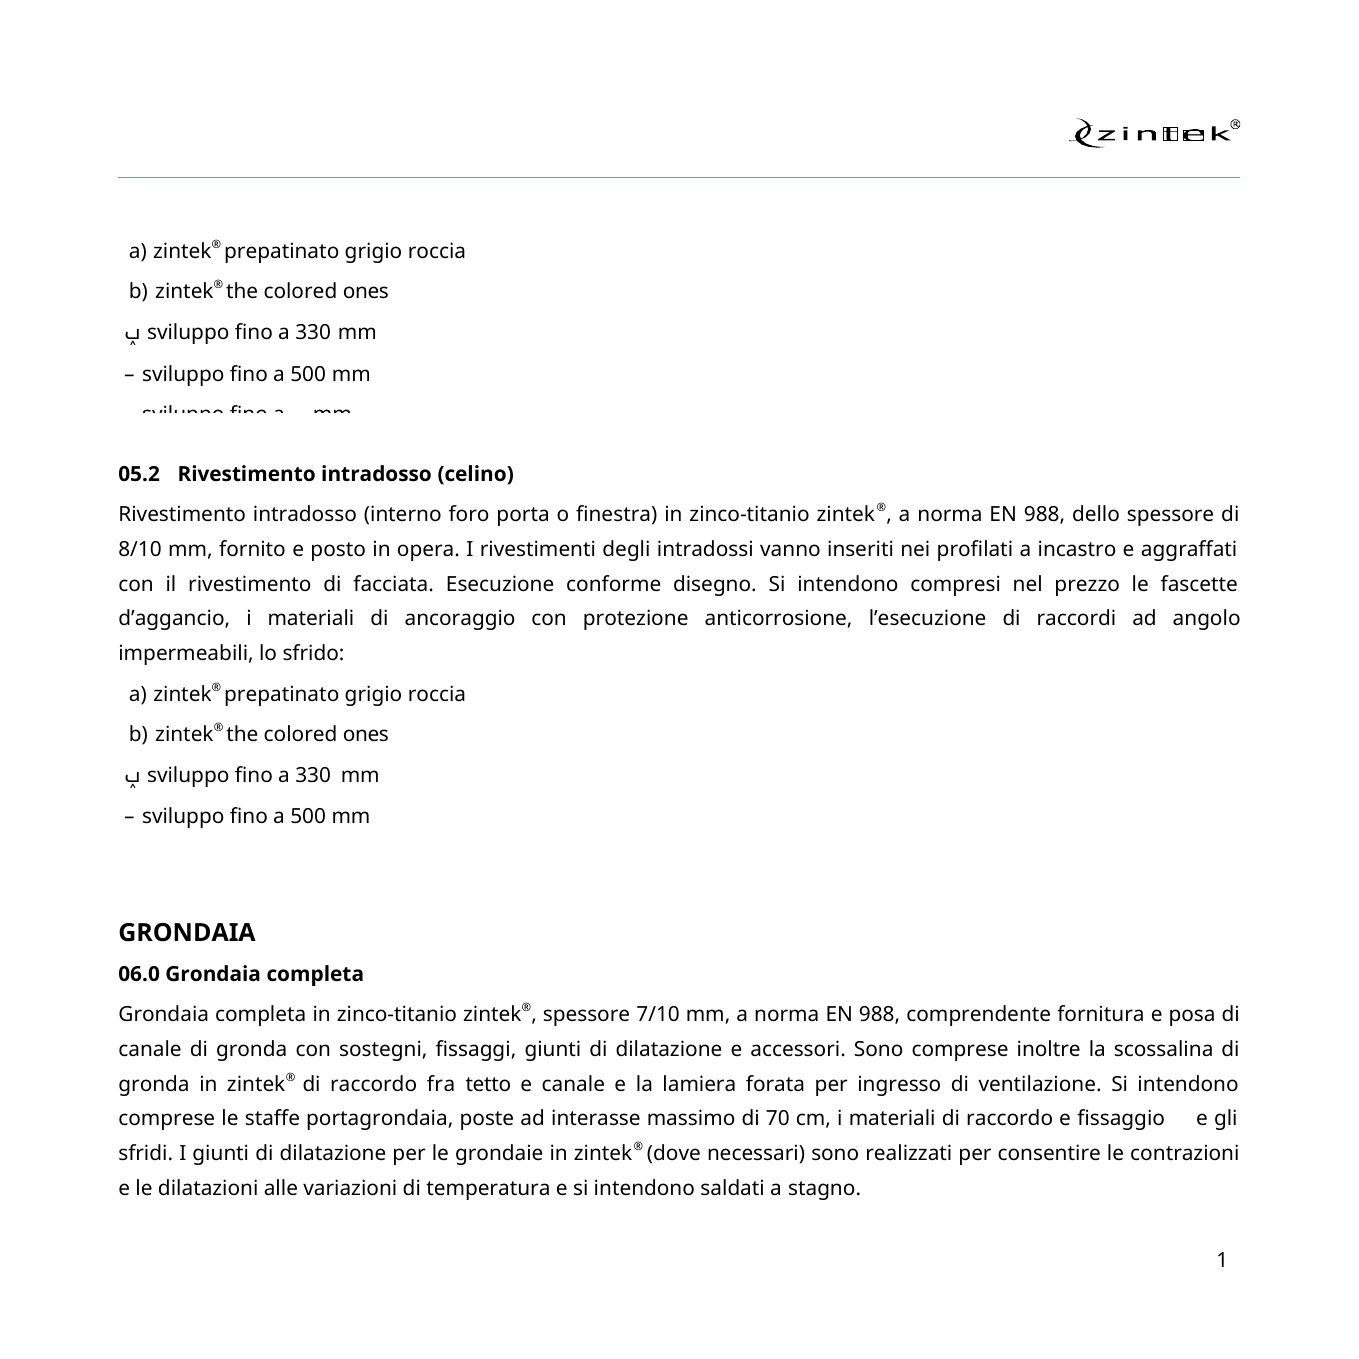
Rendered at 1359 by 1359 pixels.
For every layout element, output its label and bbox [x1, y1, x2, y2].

picture [1164, 128, 1177, 140]
picture [1184, 131, 1203, 140]
